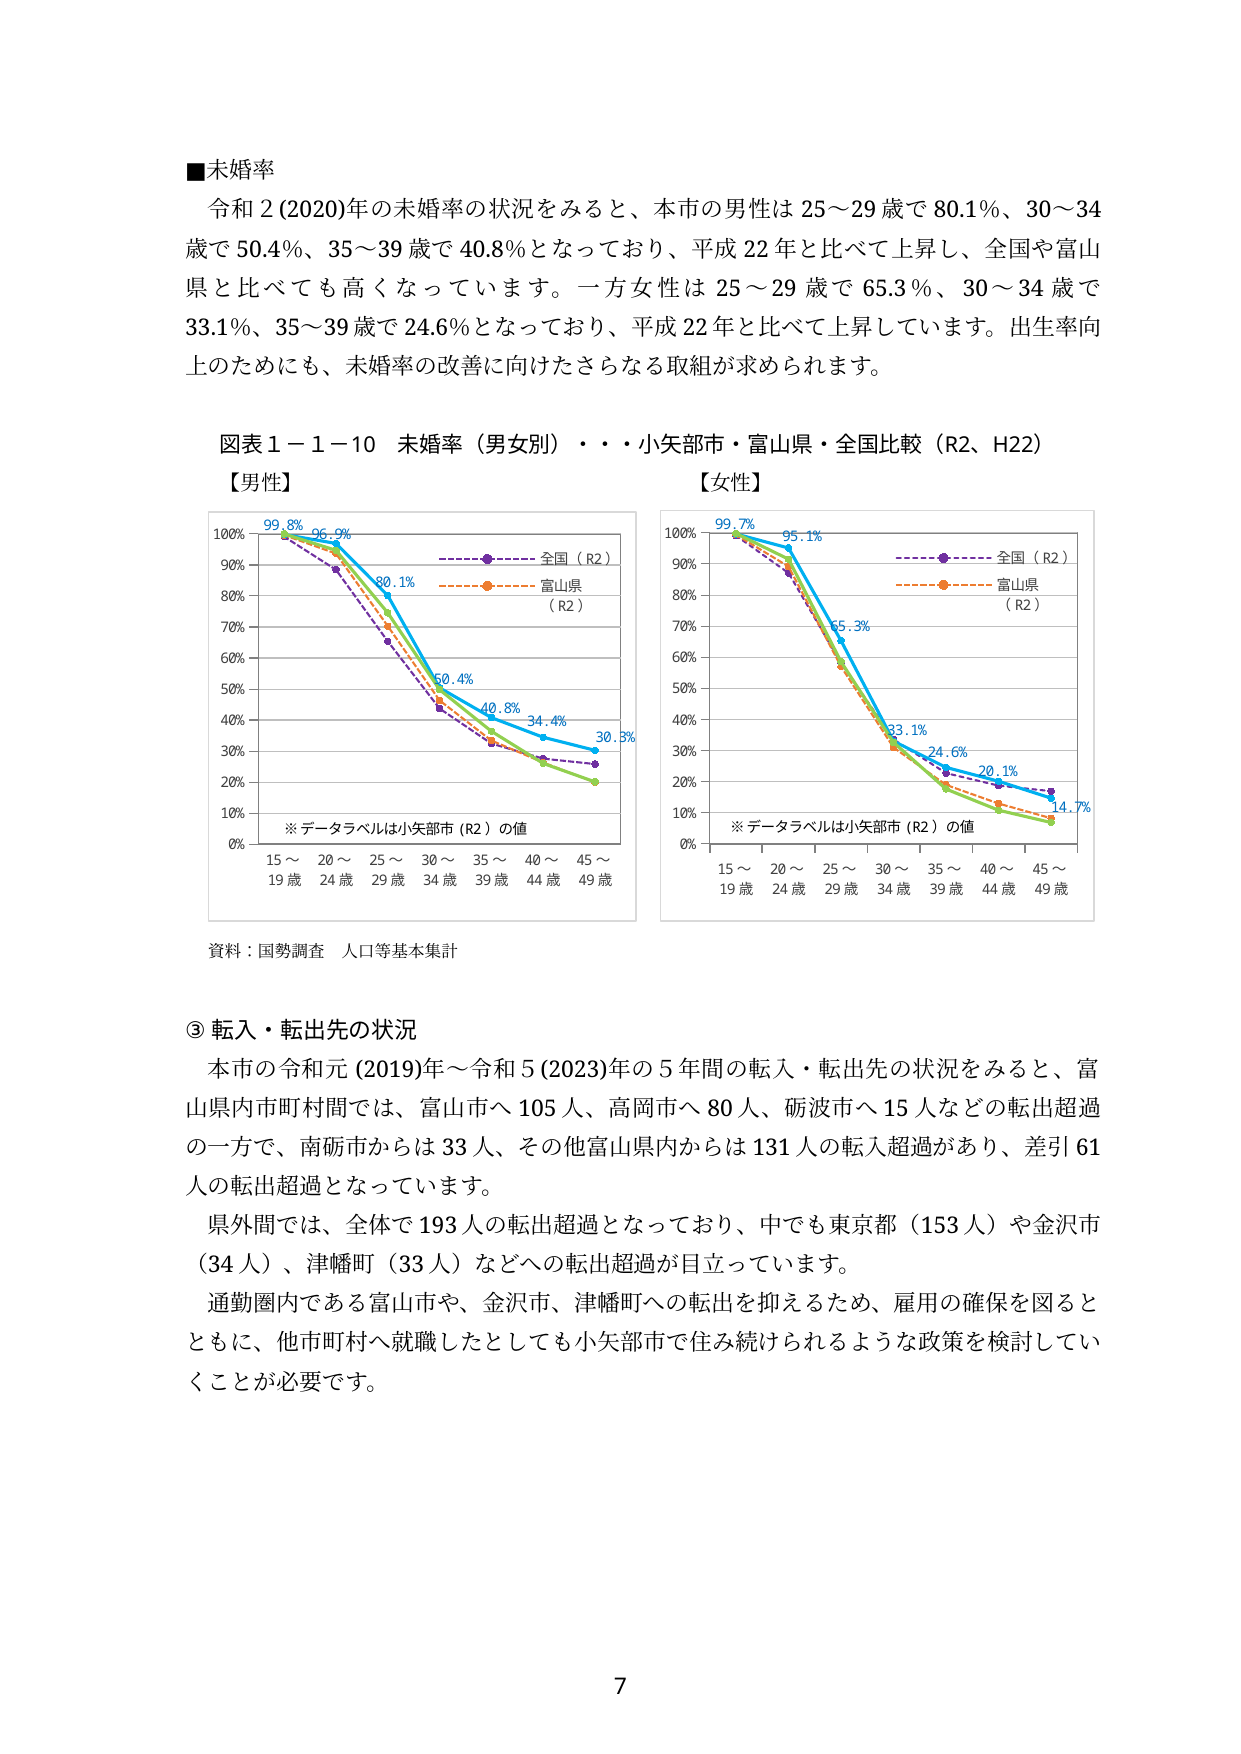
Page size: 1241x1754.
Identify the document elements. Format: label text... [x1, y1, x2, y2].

text 【男性】 【女性】 [219, 462, 1101, 501]
text 令和２(2020)年の未婚率の状況をみると、本市の男性は25～29歳で80.1％、30～34歳で50.4％、35～39歳で40.8％となっており、平成22年と比べて上昇し、全国や富山県と比べても高くなっています。一方女性は25～29歳で65.3％、30～34歳で33.1％、35～39歳で24.6％となっており、平成22年と比べて上昇しています。出生率向上のためにも、未婚率の改善に向けたさらなる取組が求められます。 [185, 189, 1101, 384]
text 県外間では、全体で193人の転出超過となっており、中でも東京都（153人）や金沢市（34人）、津幡町（33人）などへの転出超過が目立っています。 [185, 1204, 1101, 1282]
text 資料：国勢調査 人口等基本集計 [208, 931, 1101, 970]
text 図表１－１－10 未婚率（男女別）・・・小矢部市・富山県・全国比較（R2、H22） [173, 423, 1101, 462]
subtitle ③ 転入・転出先の状況 [185, 1009, 1101, 1048]
text 通勤圏内である富山市や、金沢市、津幡町への転出を抑えるため、雇用の確保を図るとともに、他市町村へ就職したとしても小矢部市で住み続けられるような政策を検討していくことが必要です。 [185, 1282, 1101, 1399]
text 本市の令和元 (2019)年～令和５(2023)年の５年間の転入・転出先の状況をみると、富山県内市町村間では、富山市へ105人、高岡市へ80人、砺波市へ15人などの転出超過の一方で、南砺市からは33人、その他富山県内からは131人の転入超過があり、差引61人の転出超過となっています。 [185, 1048, 1101, 1204]
text ■未婚率 [185, 149, 1101, 189]
